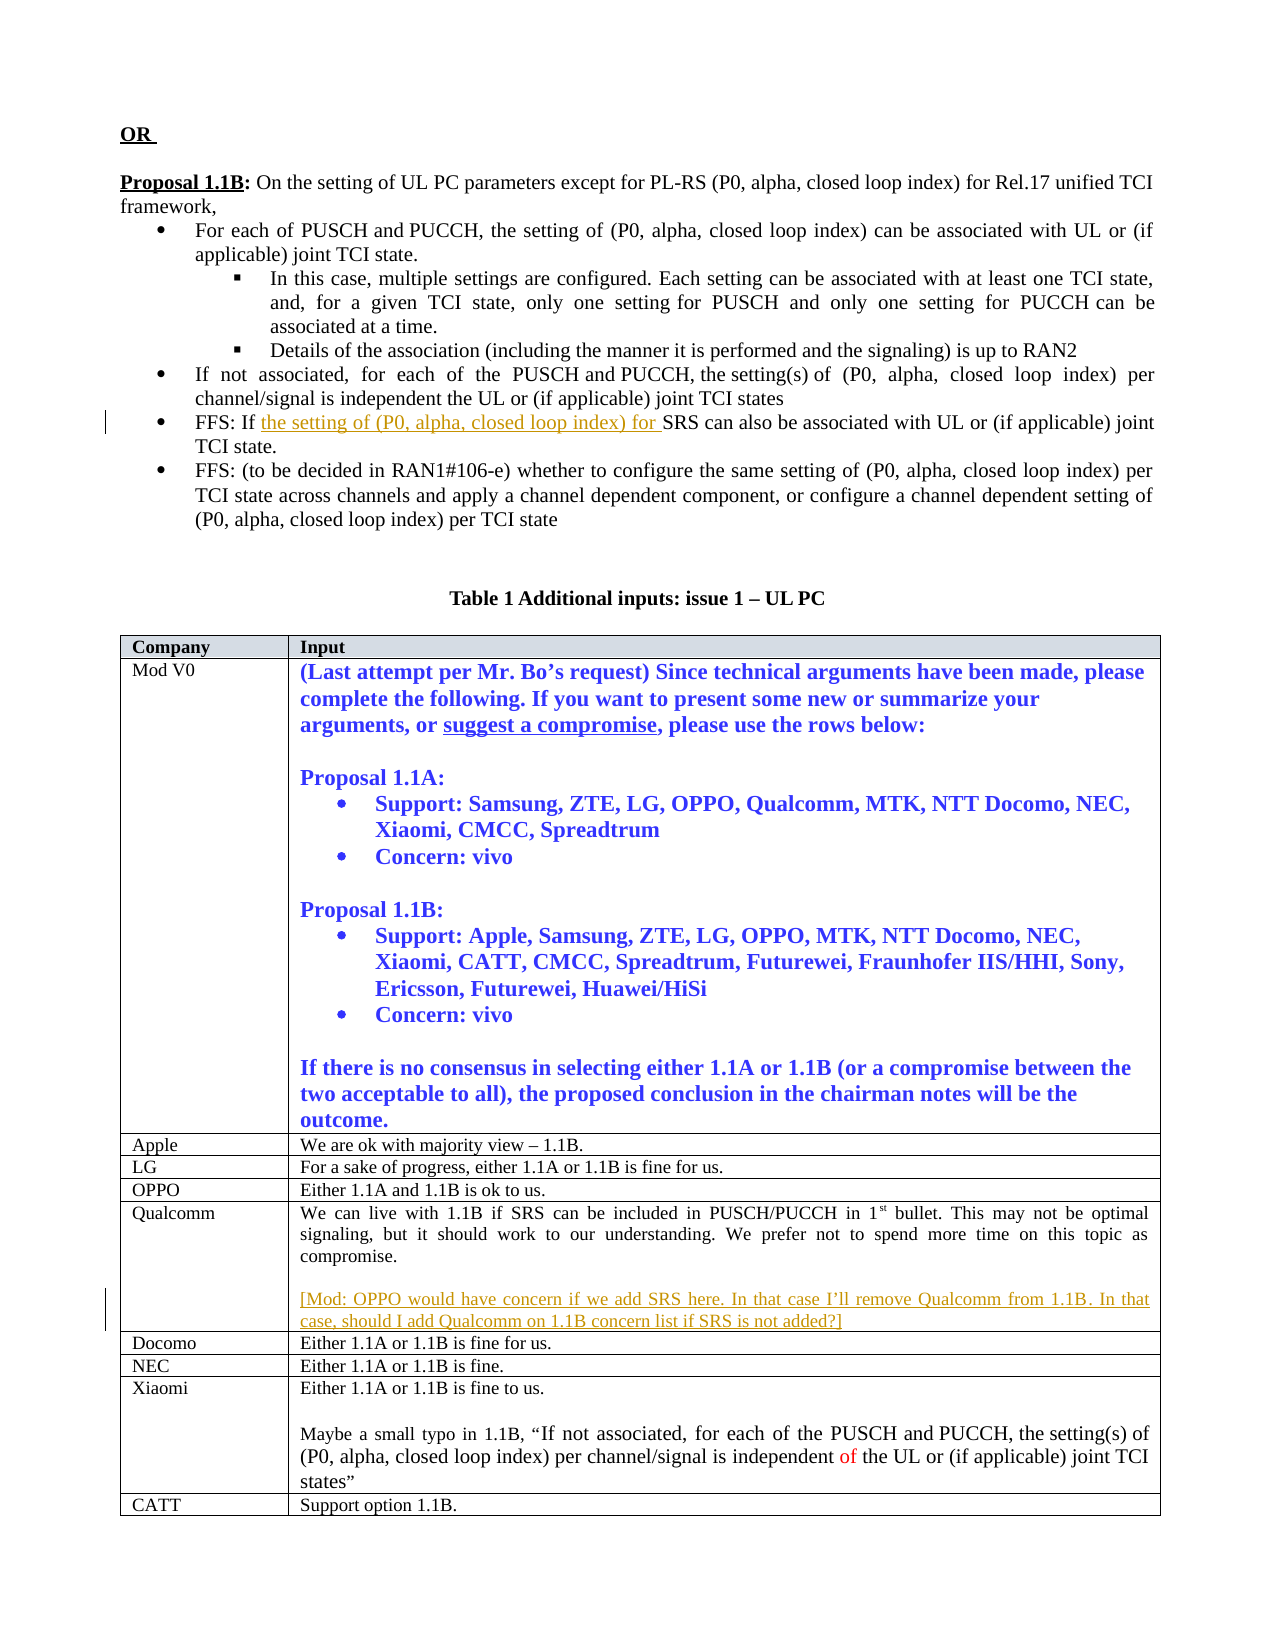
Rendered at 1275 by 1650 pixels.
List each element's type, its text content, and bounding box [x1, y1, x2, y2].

table_cell Xiaomi [121, 1377, 288, 1493]
table_cell Either 1.1A or 1.1B is fine for us. [289, 1332, 1160, 1354]
list FFS: If SRS can also be associated with UL or (if applicable) joint TCI state. [157, 410, 1155, 458]
table_cell CATT [121, 1494, 288, 1515]
list Details of the association (including the manner it is performed and the signaling) is up to RAN2 [232, 338, 1155, 362]
table_cell We are ok with majority view – 1.1B. [289, 1134, 1160, 1155]
text OR [120, 122, 1155, 146]
table_cell We can live with 1.1B if SRS can be included in PUSCH/PUCCH in 1st bullet. This may not be optimal signaling, but it should work to our understanding. We prefer not to spend more time on this topic as compromise. [289, 1202, 1160, 1331]
list For each of PUSCH and PUCCH, the setting of (P0, alpha, closed loop index) can be associated with UL or (if applicable) joint TCI state. [157, 218, 1155, 266]
table_cell (Last attempt per Mr. Bo’s request) Since technical arguments have been made, please complete the following. If you want to present some new or summarize your arguments, or suggest a compromise, please use the rows below: Proposal 1.1A: Support: Samsung, ZTE, LG, OPPO, Qualcomm, MTK, NTT Docomo, NEC, Xiaomi, CMCC, Spreadtrum Concern: vivo Proposal 1.1B: Support: Apple, Samsung, ZTE, LG, OPPO, MTK, NTT Docomo, NEC, Xiaomi, CATT, CMCC, Spreadtrum, Futurewei, Fraunhofer IIS/HHI, Sony, Ericsson, Futurewei, Huawei/HiSi Concern: vivo If there is no consensus in selecting either 1.1A or 1.1B (or a compromise between the two acceptable to all), the proposed conclusion in the chairman notes will be the outcome. [289, 659, 1160, 1133]
table_cell LG [121, 1156, 288, 1178]
table_header Input [289, 636, 1160, 657]
table_cell Either 1.1A and 1.1B is ok to us. [289, 1179, 1160, 1201]
table_cell Either 1.1A or 1.1B is fine. [289, 1355, 1160, 1376]
list In this case, multiple settings are configured. Each setting can be associated with at least one TCI state, and, for a given TCI state, only one setting for PUSCH and only one setting for PUCCH can be associated at a time. [232, 266, 1155, 338]
table_cell Docomo [121, 1332, 288, 1354]
table_header Company [121, 636, 288, 657]
table_cell Support option 1.1B. [289, 1494, 1160, 1515]
table_cell NEC [121, 1355, 288, 1376]
text Proposal 1.1B: On the setting of UL PC parameters except for PL-RS (P0, alpha, closed loop index) for Rel.17 unified TCI framework, [120, 170, 1155, 218]
table_cell Apple [121, 1134, 288, 1155]
list FFS: (to be decided in RAN1#106-e) whether to configure the same setting of (P0, alpha, closed loop index) per TCI state across channels and apply a channel dependent component, or configure a channel dependent setting of (P0, alpha, closed loop index) per TCI state [157, 458, 1155, 531]
list If not associated, for each of the PUSCH and PUCCH, the setting(s) of (P0, alpha, closed loop index) per channel/signal is independent the UL or (if applicable) joint TCI states [157, 362, 1155, 410]
table_cell OPPO [121, 1179, 288, 1201]
table_cell Qualcomm [121, 1202, 288, 1331]
table_cell Either 1.1A or 1.1B is fine to us. Maybe a small typo in 1.1B, “If not associated, for each of the PUSCH and PUCCH, the setting(s) of (P0, alpha, closed loop index) per channel/signal is independent of the UL or (if applicable) joint TCI states” [289, 1377, 1160, 1493]
text Table 1 Additional inputs: issue 1 – UL PC [120, 579, 1155, 617]
table_cell For a sake of progress, either 1.1A or 1.1B is fine for us. [289, 1156, 1160, 1178]
table_cell Mod V0 [121, 659, 288, 1133]
